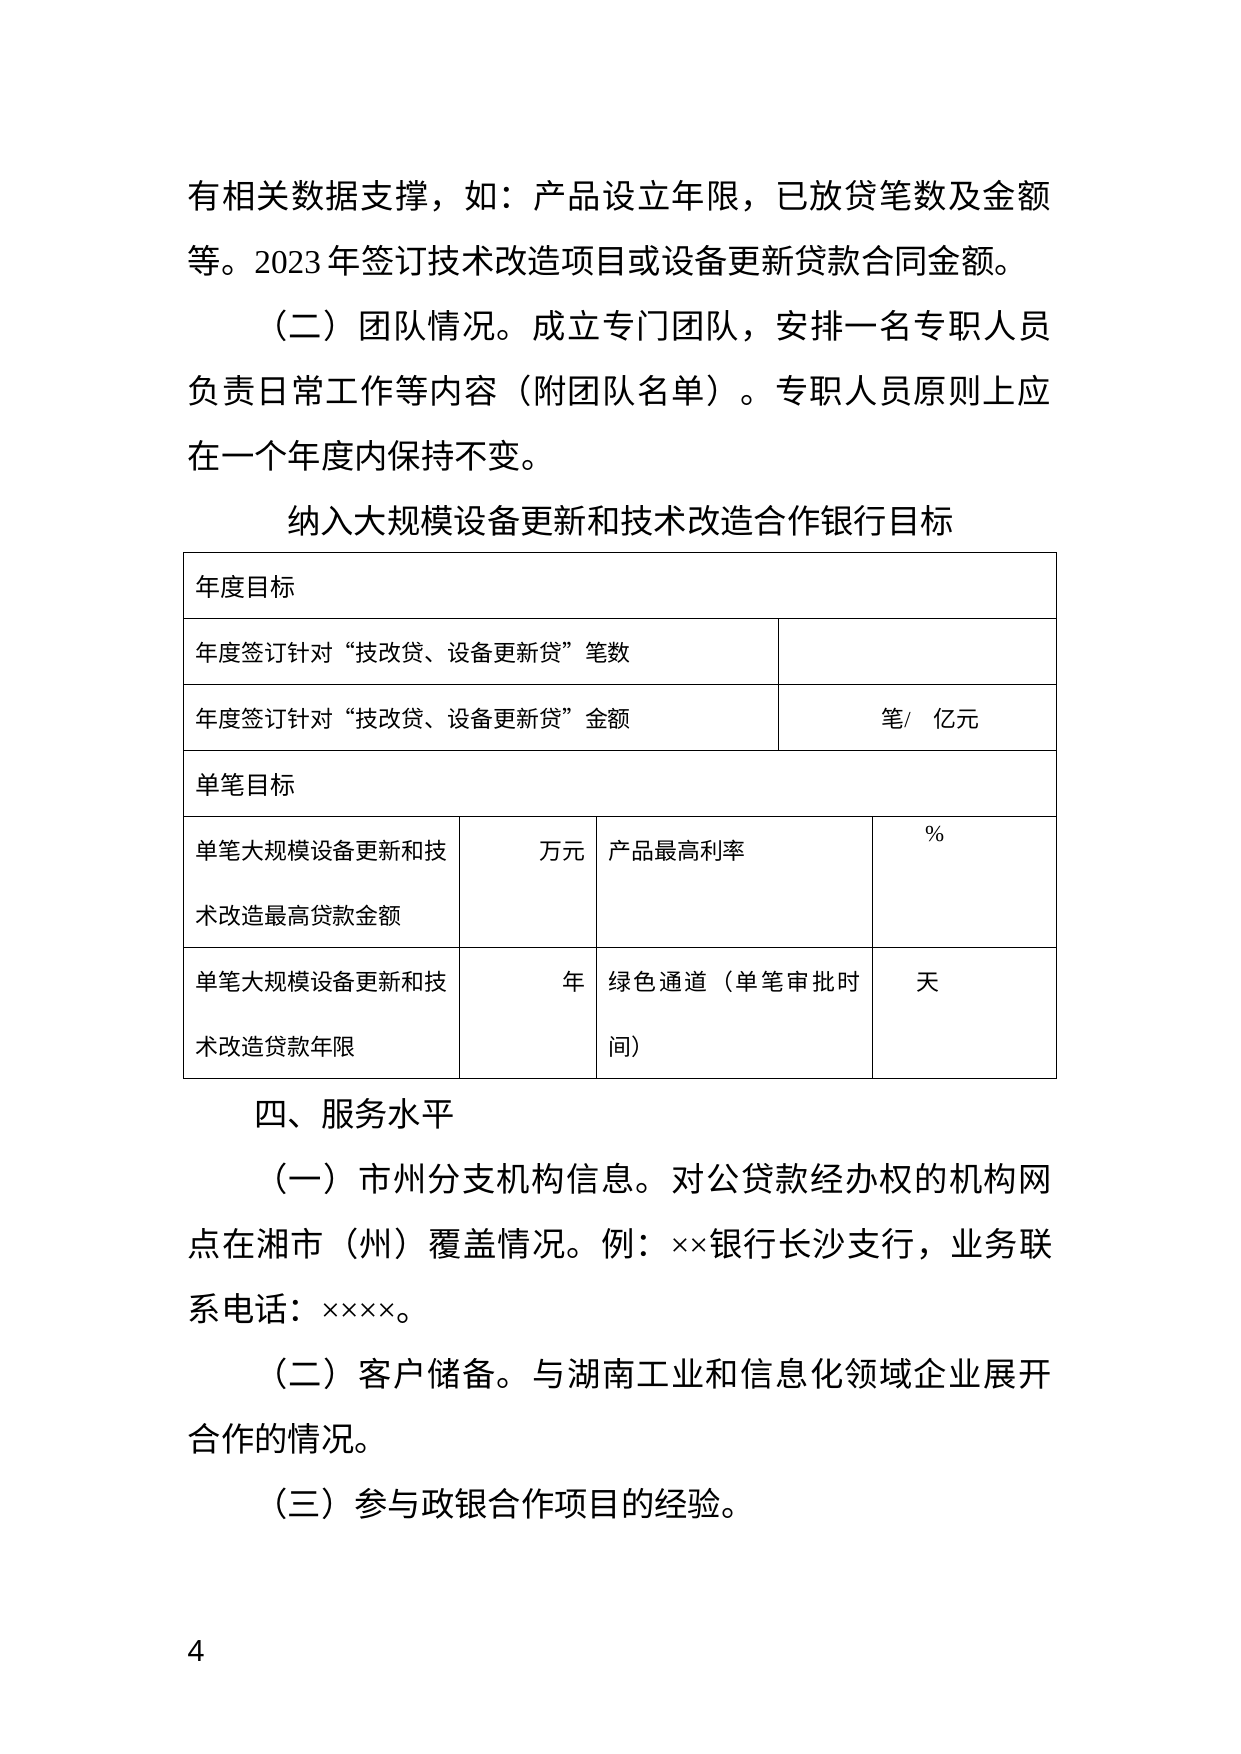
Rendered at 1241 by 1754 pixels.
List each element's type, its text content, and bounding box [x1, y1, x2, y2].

table_cell 产品最高利率 [597, 817, 872, 947]
text （一）市州分支机构信息。对公贷款经办权的机构网点在湘市（州）覆盖情况。例：××银行长沙支行，业务联系电话：××××。 [187, 1144, 1053, 1339]
table_cell 单笔大规模设备更新和技术改造贷款年限 [184, 948, 459, 1078]
list （二）团队情况。成立专门团队，安排一名专职人员负责日常工作等内容（附团队名单）。专职人员原则上应在一个年度内保持不变。 [187, 292, 1053, 487]
table_cell 年度签订针对“技改贷、设备更新贷”金额 [184, 685, 778, 750]
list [187, 162, 1053, 292]
table_header 年度目标 [184, 553, 1056, 618]
text （二）客户储备。与湖南工业和信息化领域企业展开合作的情况。 [187, 1339, 1053, 1469]
table_cell 年 [460, 948, 596, 1078]
table_cell 单笔目标 [184, 751, 1056, 816]
table_cell 万元 [460, 817, 596, 947]
table_cell 绿色通道（单笔审批时间） [597, 948, 872, 1078]
table_cell 天 [873, 948, 1056, 1078]
text （三）参与政银合作项目的经验。 [187, 1469, 1053, 1534]
table_cell [779, 619, 1056, 684]
list 四、服务水平 [187, 1079, 1053, 1144]
table_cell 年度签订针对“技改贷、设备更新贷”笔数 [184, 619, 778, 684]
table_cell 笔/ 亿元 [779, 685, 1056, 750]
table_cell 单笔大规模设备更新和技术改造最高贷款金额 [184, 817, 459, 947]
table_cell % [873, 817, 1056, 947]
list 纳入大规模设备更新和技术改造合作银行目标 [187, 487, 1053, 552]
